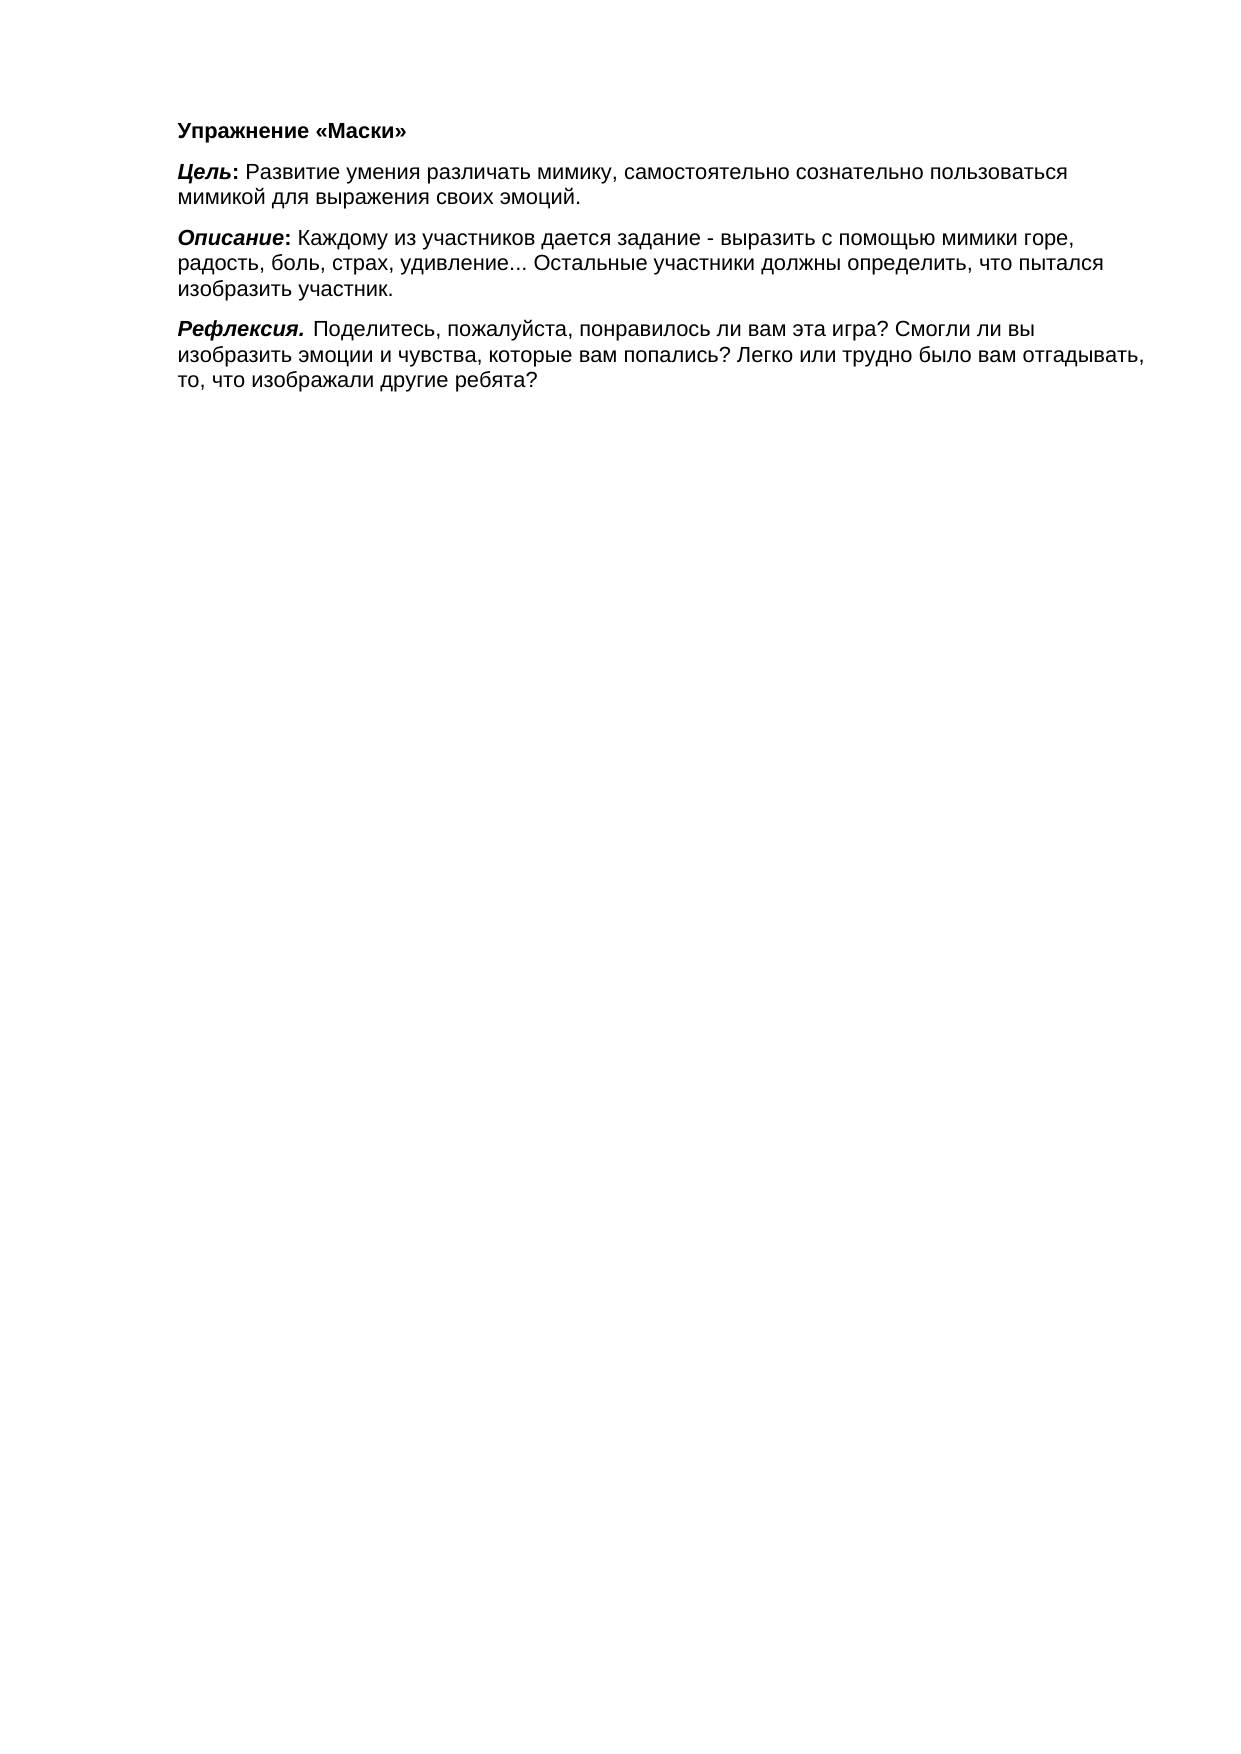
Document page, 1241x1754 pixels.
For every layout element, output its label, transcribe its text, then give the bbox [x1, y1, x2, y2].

text Рефлексия. Поделитесь, пожалуйста, понравилось ли вам эта игра? Смогли ли вы изобразить эмоции и чувства, которые вам попались? Легко или трудно было вам отгадывать, то, что изображали другие ребята? [177, 316, 1152, 392]
text Описание: Каждому из участников дается задание - выразить с помощью мимики горе, радость, боль, страх, удивление... Остальные участники должны определить, что пытался изобразить участник. [177, 225, 1152, 301]
text Упражнение «Маски» [177, 118, 1152, 143]
text Цель: Развитие умения различать мимику, самостоятельно сознательно пользоваться мимикой для выражения своих эмоций. [177, 159, 1152, 209]
